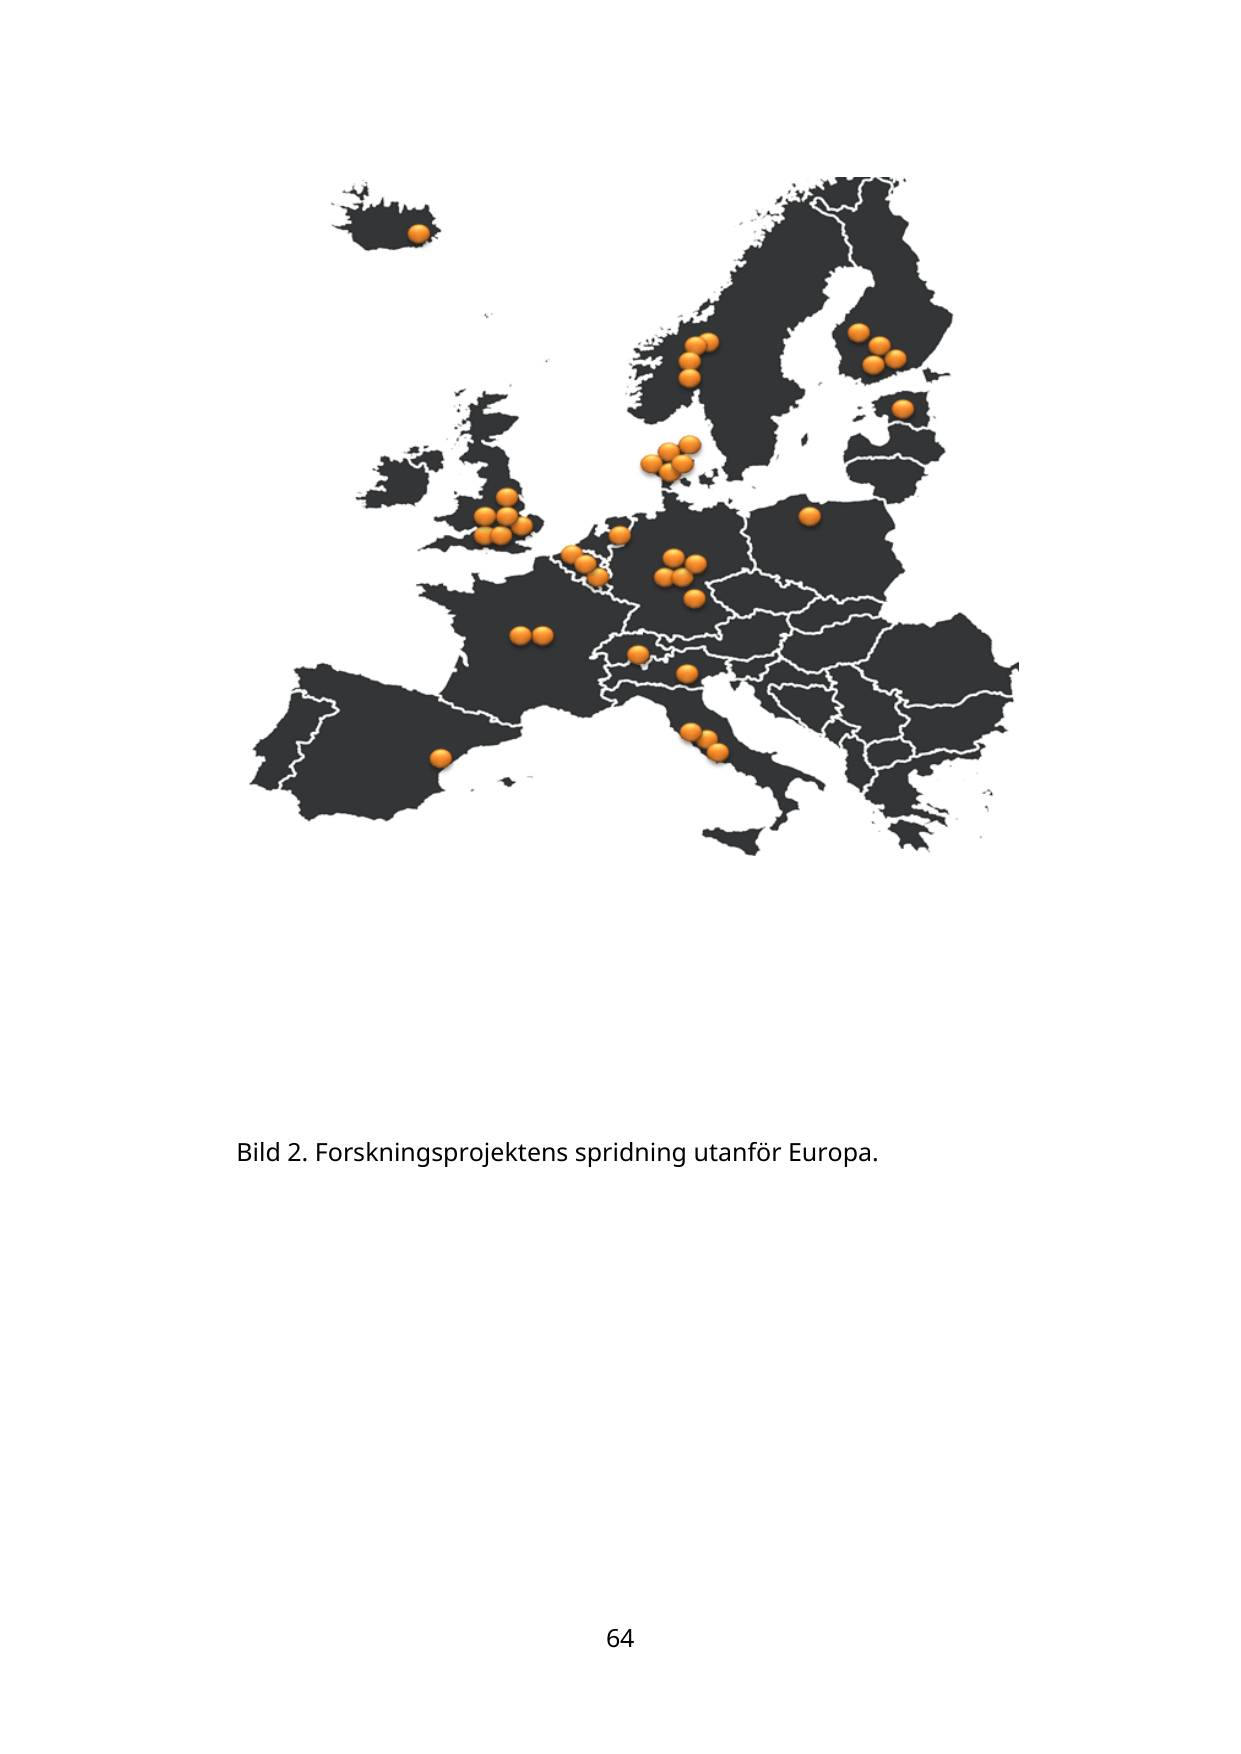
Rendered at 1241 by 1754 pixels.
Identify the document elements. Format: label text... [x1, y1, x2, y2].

subtitle Bild 2. Forskningsprojektens spridning utanför Europa. [236, 1134, 1004, 1168]
picture [236, 177, 1019, 870]
